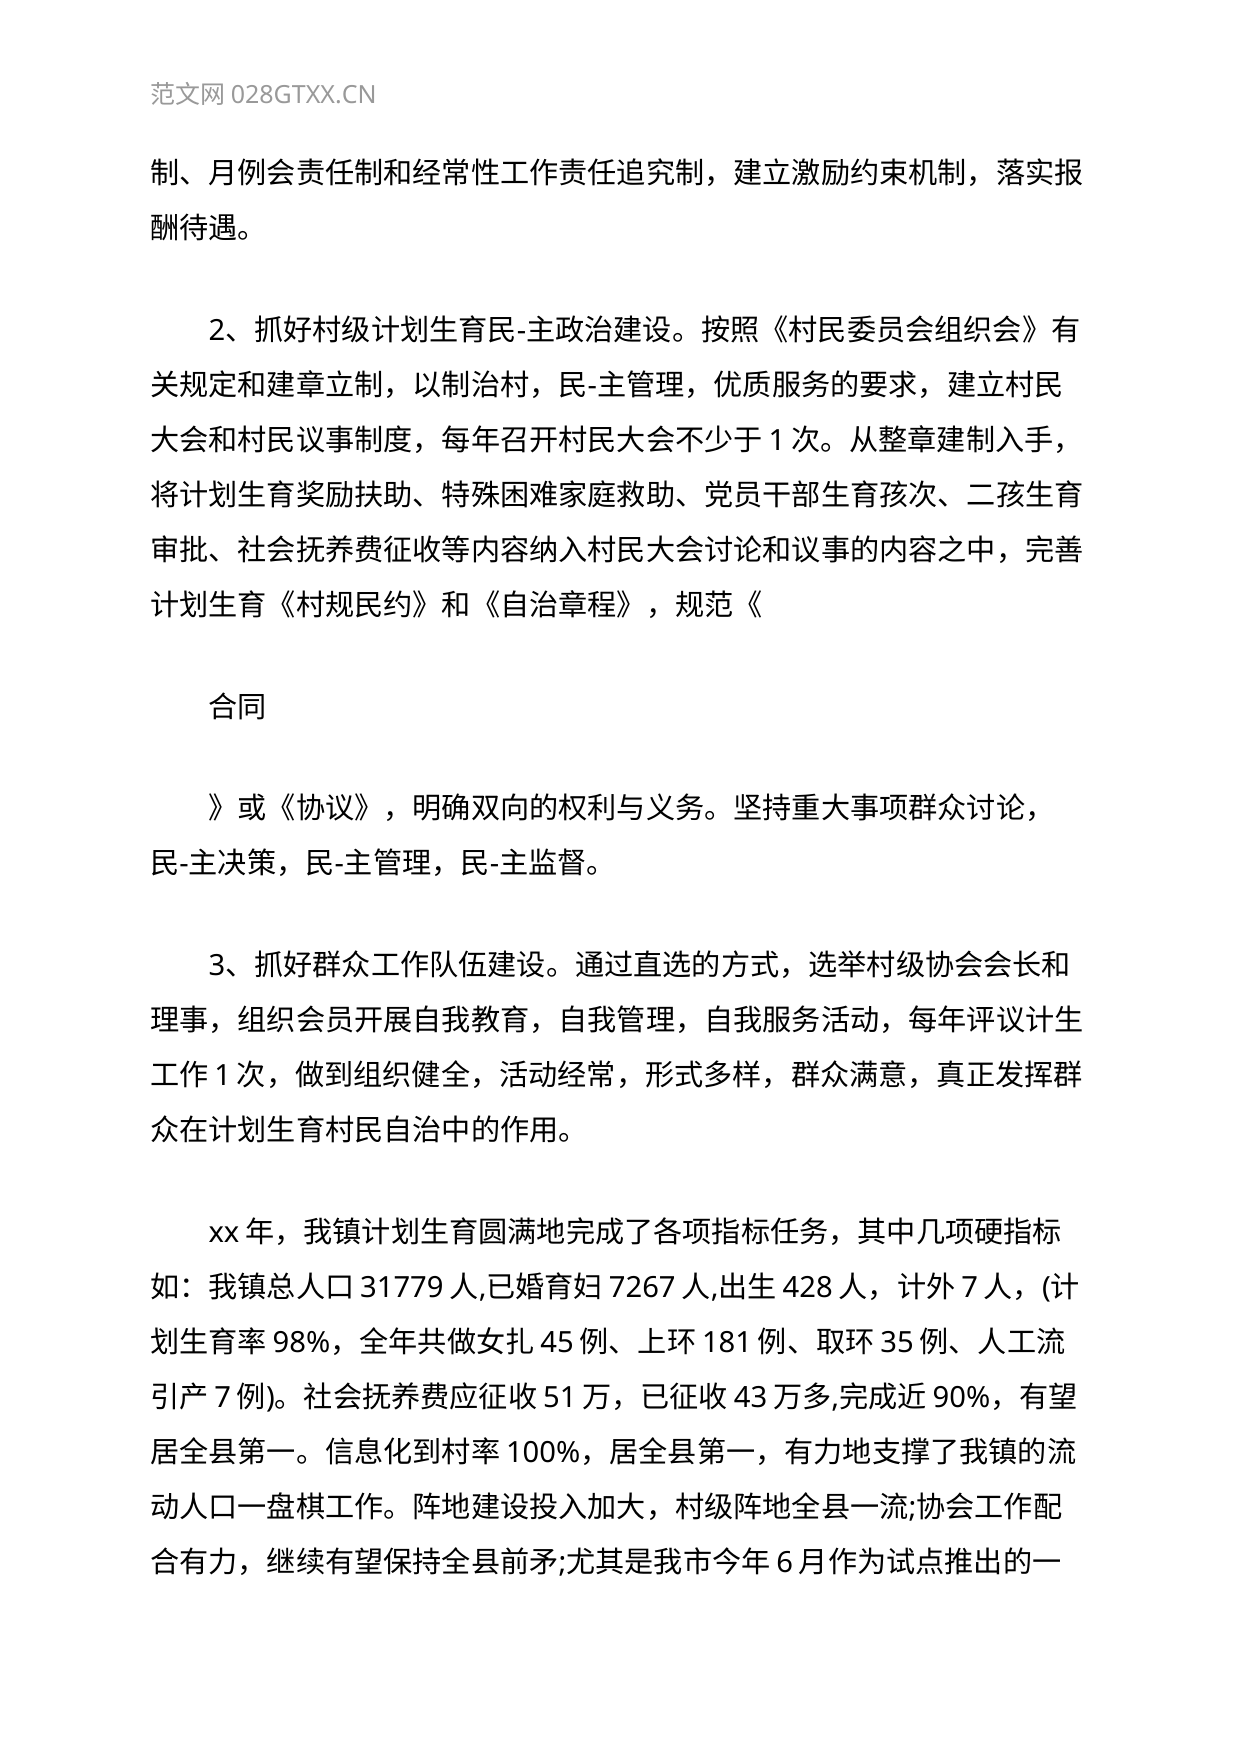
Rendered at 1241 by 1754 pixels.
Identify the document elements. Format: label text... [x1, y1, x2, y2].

text 3、抓好群众工作队伍建设。通过直选的方式，选举村级协会会长和理事，组织会员开展自我教育，自我管理，自我服务活动，每年评议计生工作1次，做到组织健全，活动经常，形式多样，群众满意，真正发挥群众在计划生育村民自治中的作用。 [150, 942, 1090, 1149]
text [150, 1208, 1090, 1581]
text 2、抓好村级计划生育民-主政治建设。按照《村民委员会组织会》有关规定和建章立制，以制治村，民-主管理，优质服务的要求，建立村民大会和村民议事制度，每年召开村民大会不少于1次。从整章建制入手，将计划生育奖励扶助、特殊困难家庭救助、党员干部生育孩次、二孩生育审批、社会抚养费征收等内容纳入村民大会讨论和议事的内容之中，完善计划生育《村规民约》和《自治章程》，规范《 [150, 307, 1090, 624]
text 合同 [150, 683, 1090, 726]
text 》或《协议》，明确双向的权利与义务。坚持重大事项群众讨论，民-主决策，民-主管理，民-主监督。 [150, 785, 1090, 882]
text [150, 150, 1090, 247]
